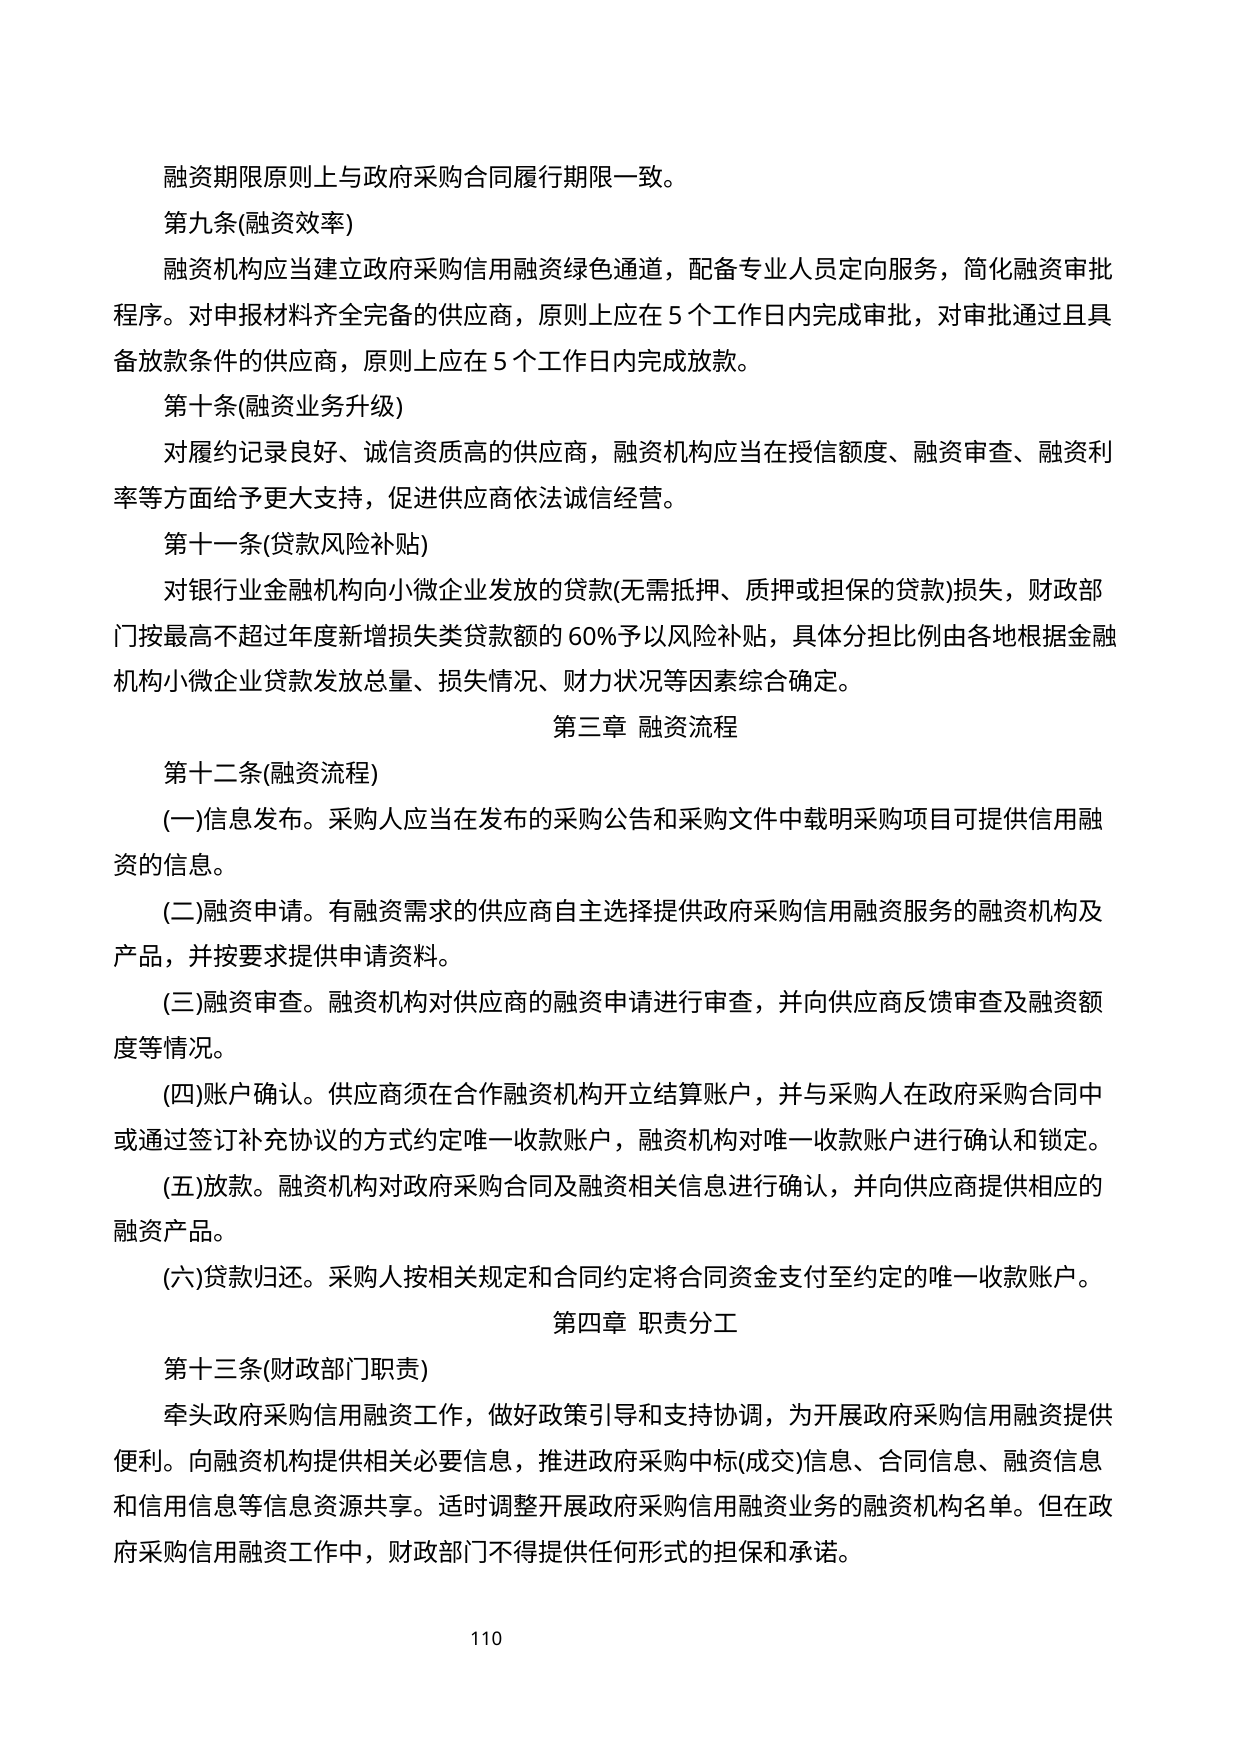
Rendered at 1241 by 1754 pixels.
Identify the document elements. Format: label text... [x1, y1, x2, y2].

text (二)融资申请。有融资需求的供应商自主选择提供政府采购信用融资服务的融资机构及产品，并按要求提供申请资料。 [113, 883, 1127, 975]
text 第四章 职责分工 [113, 1296, 1127, 1342]
text 融资期限原则上与政府采购合同履行期限一致。 [113, 150, 1127, 196]
text 融资机构应当建立政府采购信用融资绿色通道，配备专业人员定向服务，简化融资审批程序。对申报材料齐全完备的供应商，原则上应在5个工作日内完成审批，对审批通过且具备放款条件的供应商，原则上应在5个工作日内完成放款。 [113, 242, 1127, 379]
text (三)融资审查。融资机构对供应商的融资申请进行审查，并向供应商反馈审查及融资额度等情况。 [113, 975, 1127, 1067]
text 牵头政府采购信用融资工作，做好政策引导和支持协调，为开展政府采购信用融资提供便利。向融资机构提供相关必要信息，推进政府采购中标(成交)信息、合同信息、融资信息和信用信息等信息资源共享。适时调整开展政府采购信用融资业务的融资机构名单。但在政府采购信用融资工作中，财政部门不得提供任何形式的担保和承诺。 [113, 1387, 1127, 1571]
text 第十一条(贷款风险补贴) [113, 517, 1127, 562]
text (五)放款。融资机构对政府采购合同及融资相关信息进行确认，并向供应商提供相应的融资产品。 [113, 1158, 1127, 1250]
text 对银行业金融机构向小微企业发放的贷款(无需抵押、质押或担保的贷款)损失，财政部门按最高不超过年度新增损失类贷款额的60%予以风险补贴，具体分担比例由各地根据金融机构小微企业贷款发放总量、损失情况、财力状况等因素综合确定。 [113, 562, 1127, 700]
text (六)贷款归还。采购人按相关规定和合同约定将合同资金支付至约定的唯一收款账户。 [113, 1250, 1127, 1296]
text 第九条(融资效率) [113, 196, 1127, 242]
text 第十条(融资业务升级) [113, 379, 1127, 425]
text 第十三条(财政部门职责) [113, 1342, 1127, 1387]
text 第三章 融资流程 [113, 700, 1127, 746]
text 对履约记录良好、诚信资质高的供应商，融资机构应当在授信额度、融资审查、融资利率等方面给予更大支持，促进供应商依法诚信经营。 [113, 425, 1127, 517]
text 第十二条(融资流程) [113, 746, 1127, 792]
text (一)信息发布。采购人应当在发布的采购公告和采购文件中载明采购项目可提供信用融资的信息。 [113, 792, 1127, 883]
text (四)账户确认。供应商须在合作融资机构开立结算账户，并与采购人在政府采购合同中或通过签订补充协议的方式约定唯一收款账户，融资机构对唯一收款账户进行确认和锁定。 [113, 1067, 1127, 1158]
